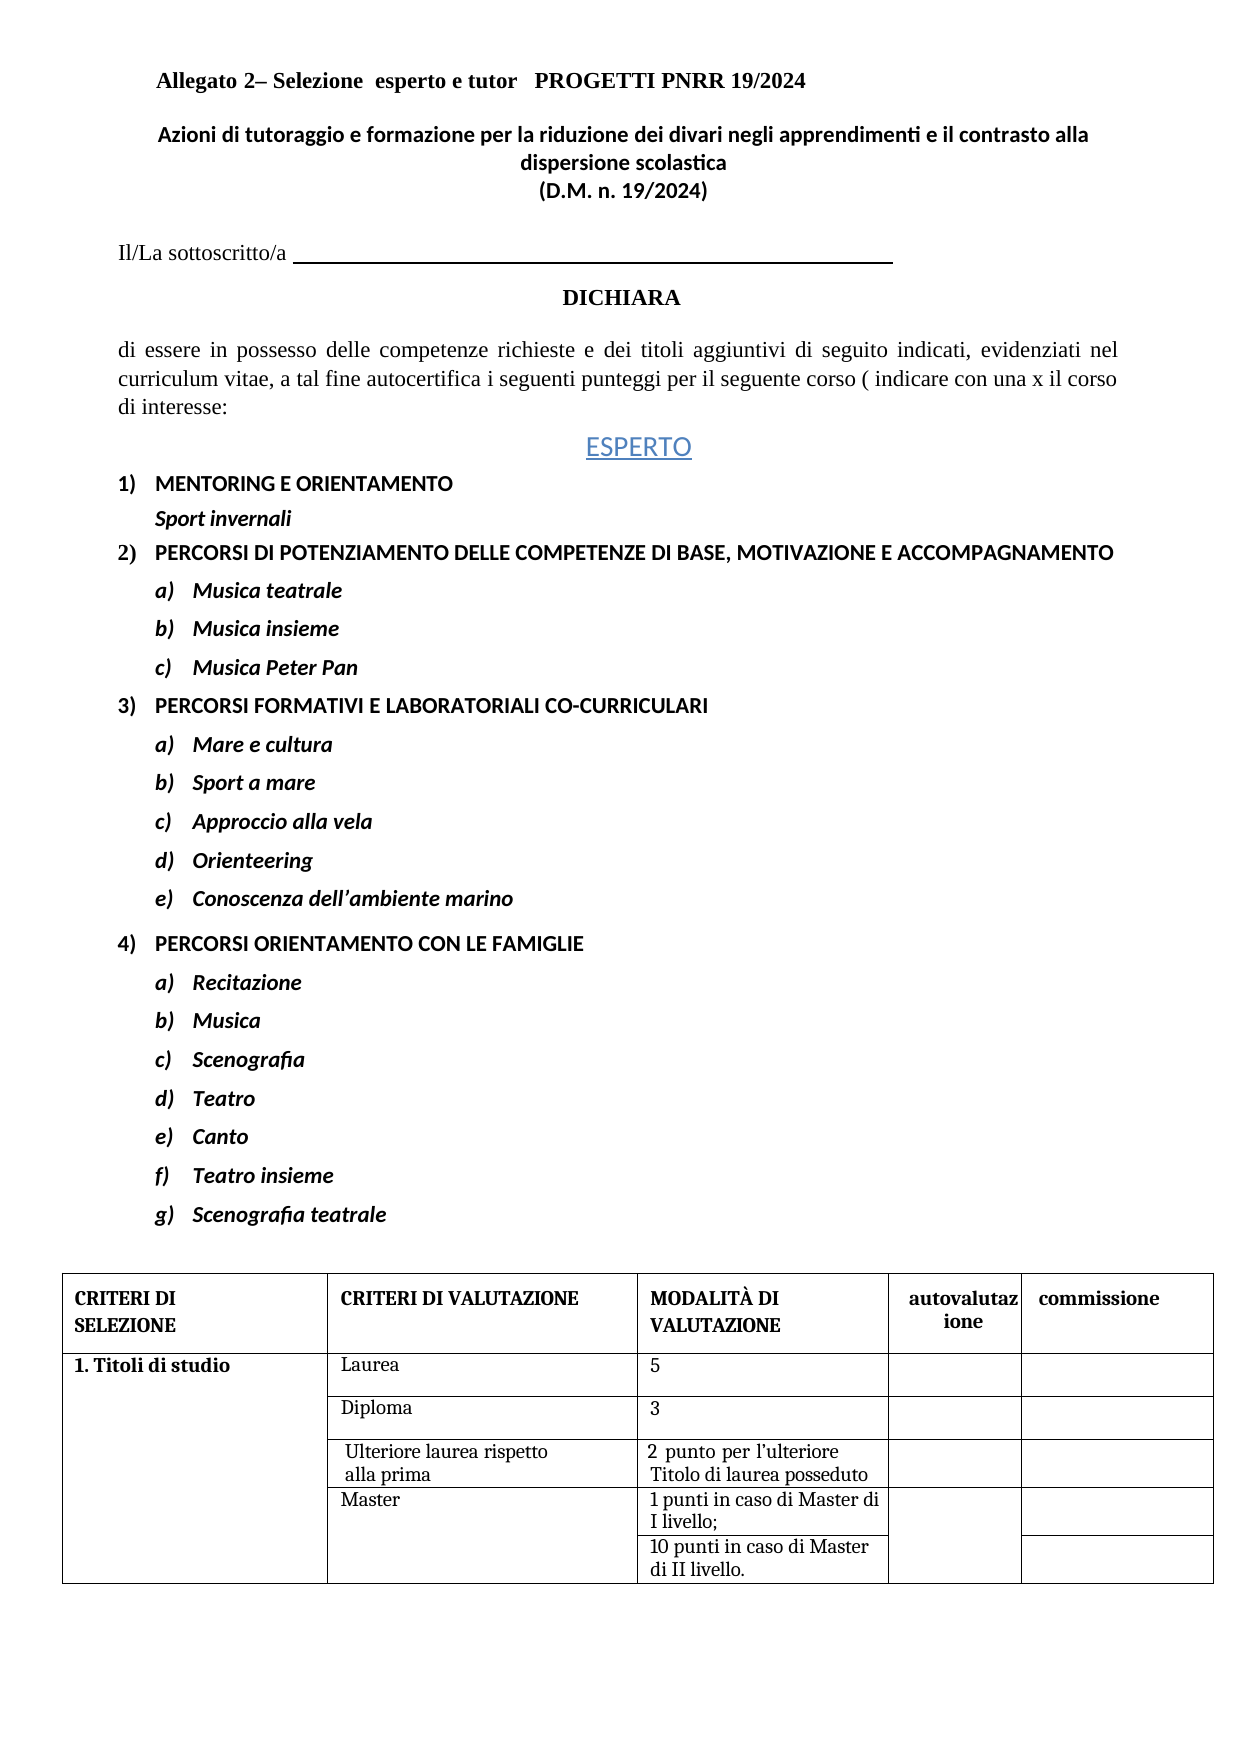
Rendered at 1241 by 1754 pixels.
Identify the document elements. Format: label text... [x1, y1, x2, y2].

list Musica teatrale [155, 576, 1130, 604]
table_cell 1 punti in caso di Master di I livello; [638, 1488, 888, 1534]
list Musica Peter Pan [155, 653, 1130, 681]
table_header autovalutazione [889, 1274, 1021, 1353]
list Conoscenza dell’ambiente marino [155, 884, 1121, 912]
text Sport invernali [155, 504, 1140, 532]
text (D.M. n. 19/2024) [106, 177, 1140, 204]
text Il/La sottoscritto/a [118, 239, 1140, 266]
list Scenografia teatrale [155, 1200, 1121, 1228]
text ESPERTO [192, 428, 1085, 463]
table_cell [889, 1488, 1021, 1582]
list Teatro insieme [155, 1161, 1121, 1189]
table_cell [1022, 1488, 1213, 1534]
table_cell 2 punto per l’ulteriore Titolo di laurea posseduto [638, 1440, 888, 1487]
list Musica [155, 1006, 1121, 1034]
list Percorsi formativi e laboratoriali co-curriculari [117, 691, 1121, 719]
table_cell Master [328, 1488, 637, 1582]
table_cell 3 [638, 1397, 888, 1438]
table_cell [1022, 1354, 1213, 1396]
list MENTORING E ORIENTAMENTO [117, 469, 1140, 497]
table_cell 1. Titoli di studio [63, 1354, 327, 1582]
table_cell [1022, 1536, 1213, 1582]
list Sport a mare [155, 768, 1121, 796]
table_cell [889, 1354, 1021, 1396]
table_cell Diploma [328, 1397, 637, 1438]
text di essere in possesso delle competenze richieste e dei titoli aggiuntivi di seguito indicati, evidenziati nel curriculum vitae, a tal fine autocertifica i seguenti punteggi per il seguente corso ( indicare con una x il corso di interesse: [118, 336, 1140, 419]
table_cell 5 [638, 1354, 888, 1396]
table_cell [1022, 1440, 1213, 1487]
table_cell [889, 1440, 1021, 1487]
list Orienteering [155, 846, 1121, 874]
subtitle Allegato 2– Selezione esperto e tutor PROGETTI PNRR 19/2024 [156, 67, 1140, 93]
table_cell Laurea [328, 1354, 637, 1396]
list Percorsi orientamento con le famiglie [117, 929, 1121, 957]
list PERCORSI DI POTENZIAMENTO DELLE COMPETENZE DI BASE, MOTIVAZIONE E ACCOMPAGNAMENTO [117, 538, 1130, 566]
subtitle DICHIARA [560, 284, 682, 311]
table_header CRITERI DI VALUTAZIONE [328, 1274, 637, 1353]
text Azioni di tutoraggio e formazione per la riduzione dei divari negli apprendimenti e il contrasto alla dispersione scolastica [106, 121, 1140, 177]
table_header MODALITÀ DI VALUTAZIONE [638, 1274, 888, 1353]
table_cell 10 punti in caso di Master di II livello. [638, 1536, 888, 1582]
table_header commissione [1022, 1274, 1213, 1353]
list Scenografia [155, 1045, 1121, 1073]
list Recitazione [155, 968, 1121, 996]
table_cell [889, 1397, 1021, 1438]
list Approccio alla vela [155, 807, 1121, 835]
list Canto [155, 1122, 1121, 1150]
list Teatro [155, 1084, 1121, 1112]
table_cell Ulteriore laurea rispetto alla prima [328, 1440, 637, 1487]
list Musica insieme [155, 614, 1130, 642]
table_header CRITERI DI SELEZIONE [63, 1274, 327, 1353]
list Mare e cultura [155, 730, 1121, 758]
table_cell [1022, 1397, 1213, 1438]
